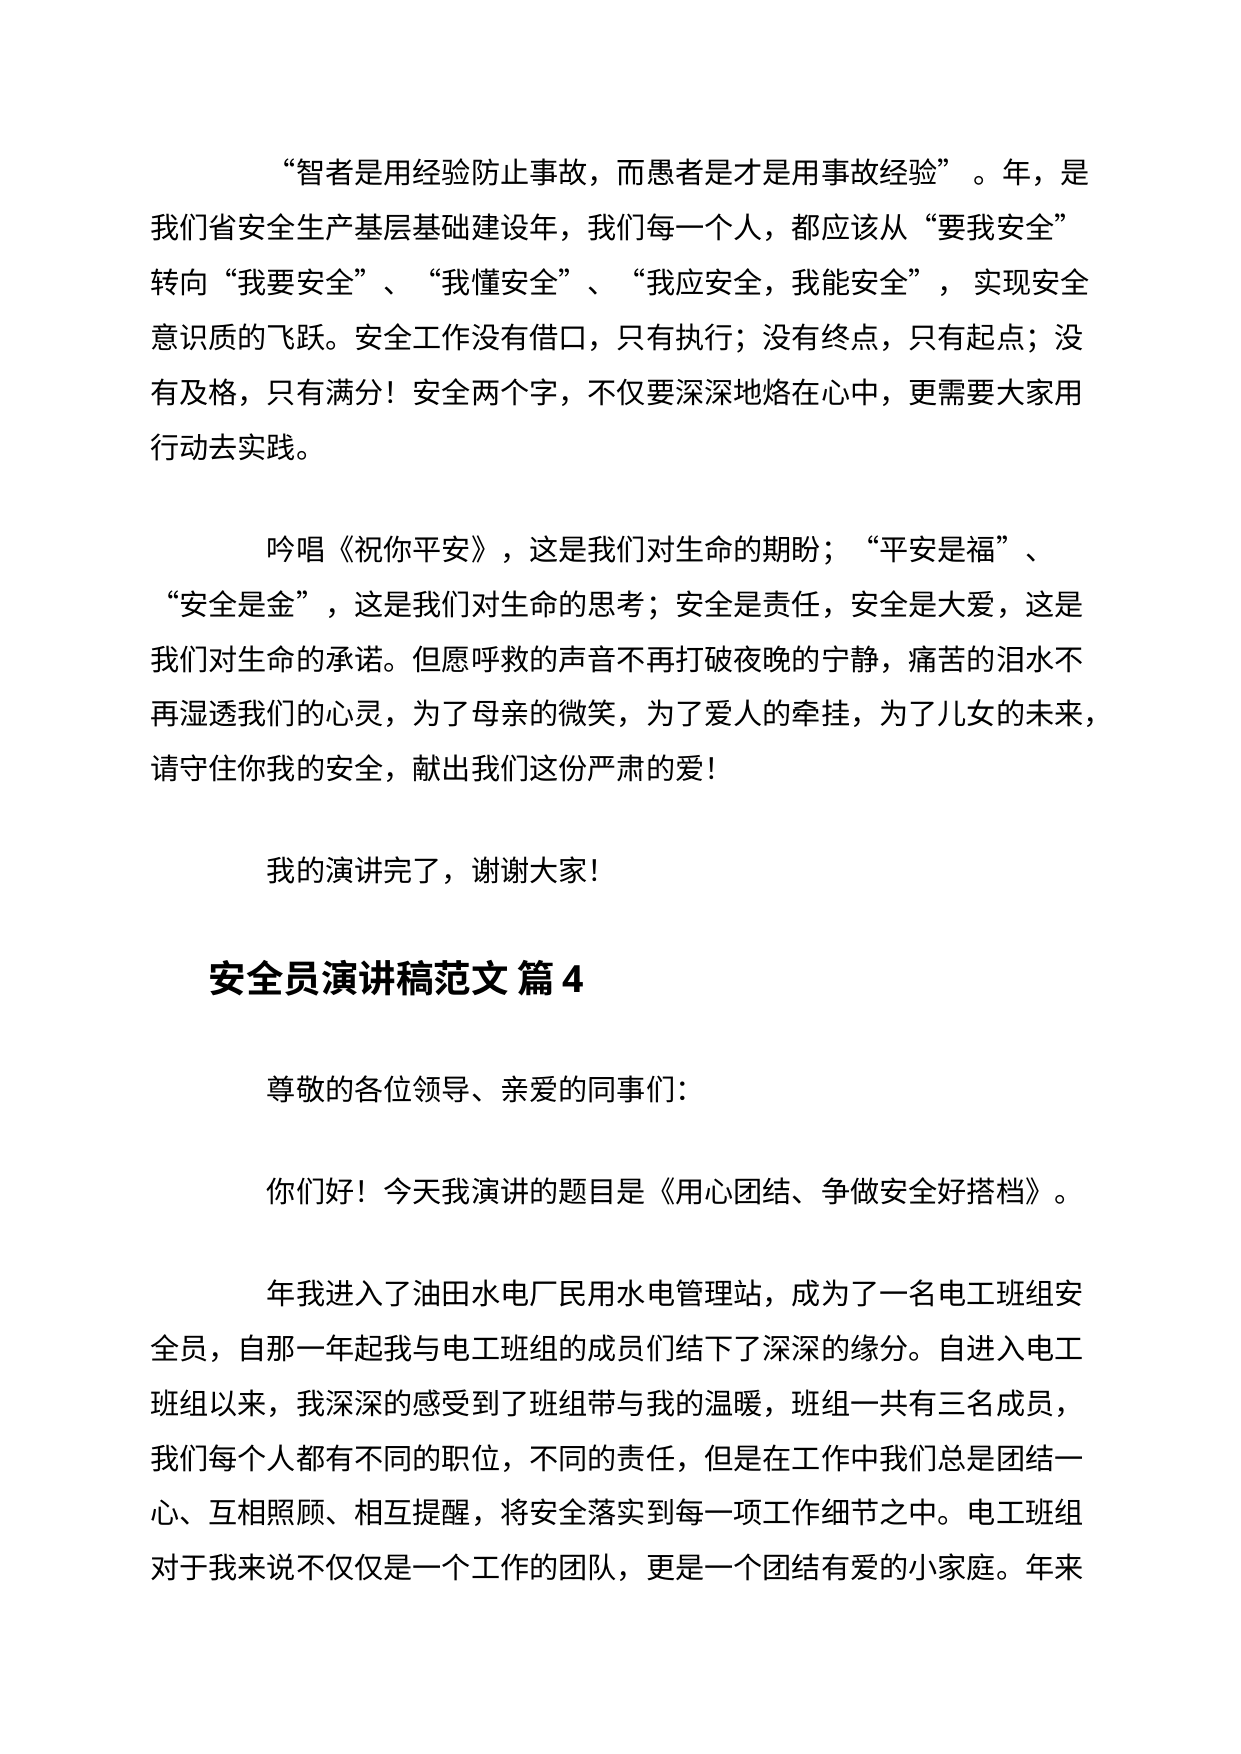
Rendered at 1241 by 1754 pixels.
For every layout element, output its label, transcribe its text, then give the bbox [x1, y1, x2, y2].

text 我的演讲完了，谢谢大家！ [150, 848, 1090, 890]
text 吟唱《祝你平安》，这是我们对生命的期盼；“平安是福”、“安全是金”，这是我们对生命的思考；安全是责任，安全是大爱，这是我们对生命的承诺。但愿呼救的声音不再打破夜晚的宁静，痛苦的泪水不再湿透我们的心灵，为了母亲的微笑，为了爱人的牵挂，为了儿女的未来，请守住你我的安全，献出我们这份严肃的爱！ [150, 526, 1090, 788]
text 尊敬的各位领导、亲爱的同事们： [150, 1067, 1090, 1109]
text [150, 1271, 1090, 1587]
text 安全员演讲稿范文 篇4 [150, 949, 1090, 1004]
text 你们好！今天我演讲的题目是《用心团结、争做安全好搭档》。 [150, 1169, 1090, 1211]
text “智者是用经验防止事故，而愚者是才是用事故经验” 。年，是我们省安全生产基层基础建设年，我们每一个人，都应该从“要我安全”转向“我要安全”、“我懂安全”、“我应安全，我能安全”， 实现安全意识质的飞跃。安全工作没有借口，只有执行；没有终点，只有起点；没有及格，只有满分！安全两个字，不仅要深深地烙在心中，更需要大家用行动去实践。 [150, 150, 1090, 467]
